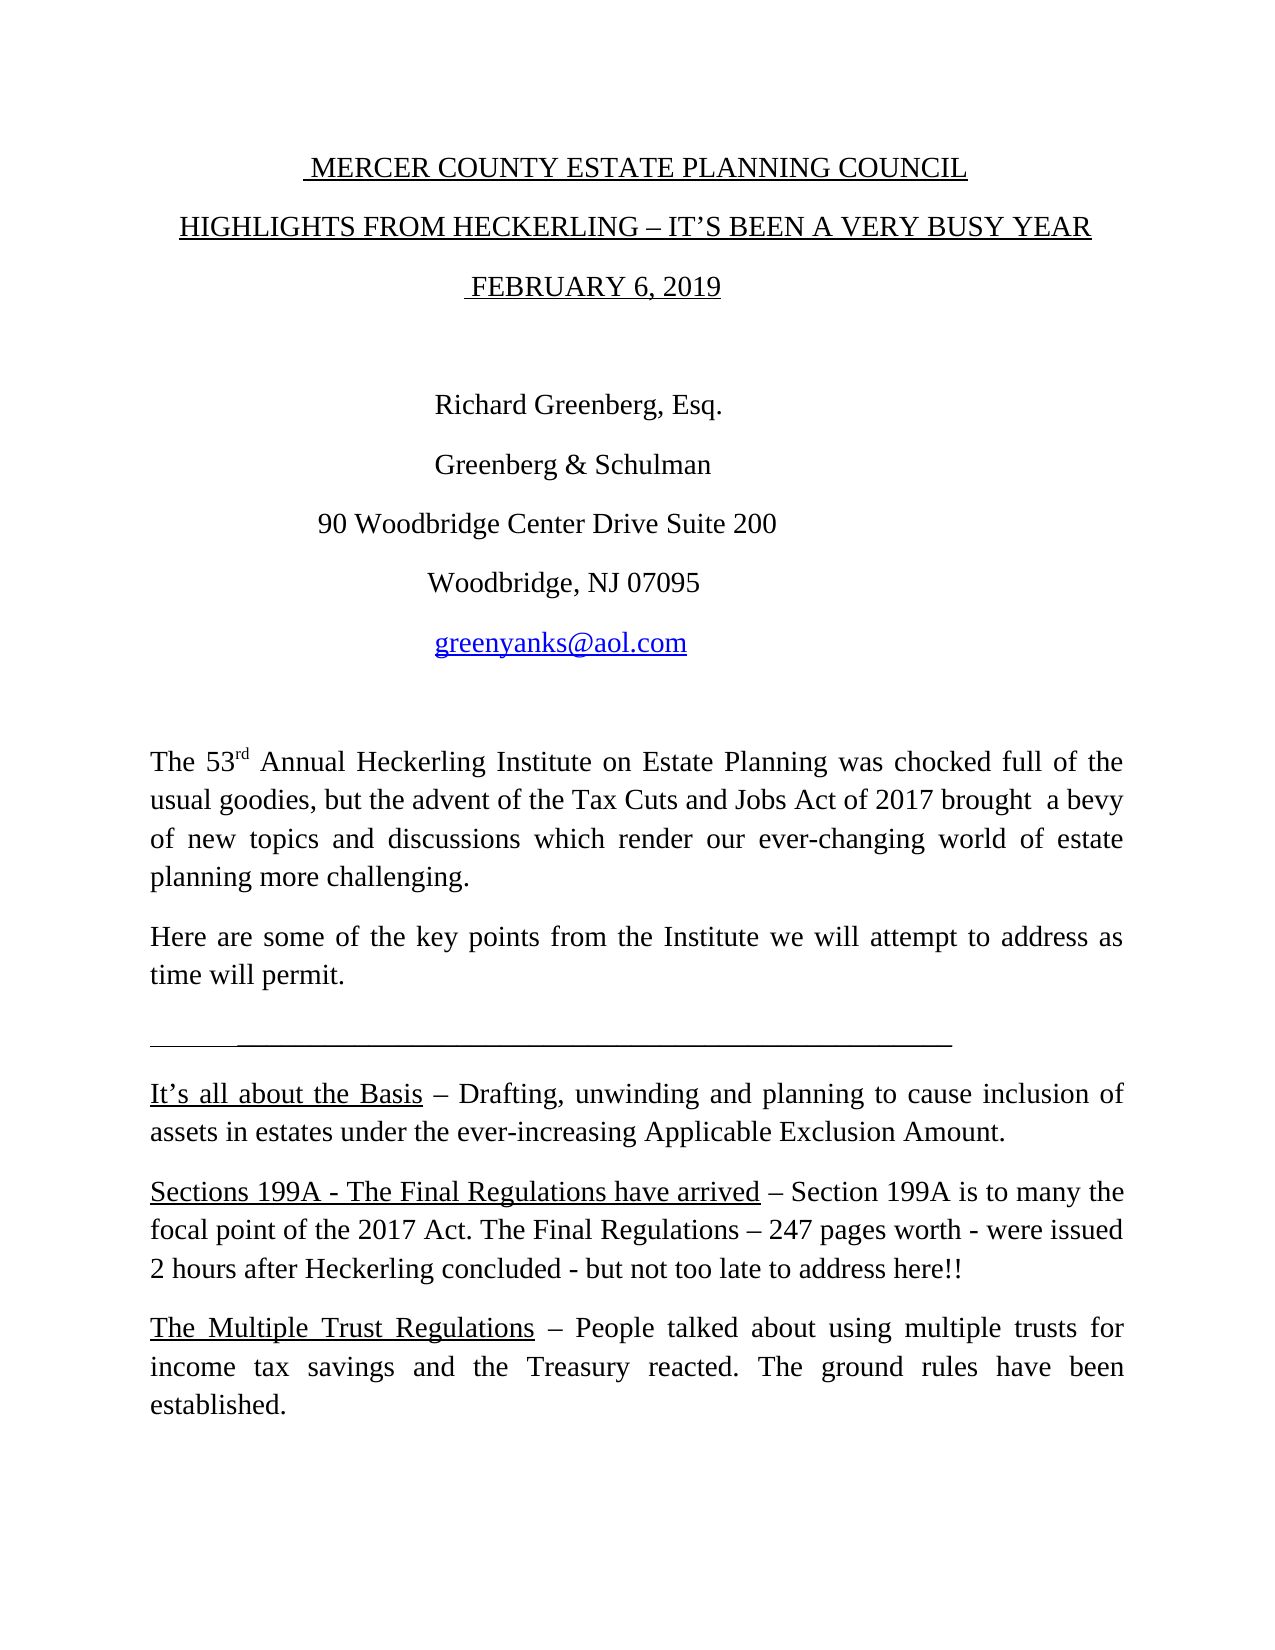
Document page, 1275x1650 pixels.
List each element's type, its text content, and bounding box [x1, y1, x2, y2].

text greenyanks@aol.com [150, 625, 1125, 658]
text The Multiple Trust Regulations – People talked about using multiple trusts for income tax savings and the Treasury reacted. The ground rules have been established. [150, 1310, 1125, 1421]
text Greenberg & Schulman [150, 447, 1125, 480]
text Sections 199A - The Final Regulations have arrived – Section 199A is to many the focal point of the 2017 Act. The Final Regulations – 247 pages worth - were issued 2 hours after Heckerling concluded - but not too late to address here!! [150, 1174, 1125, 1284]
text 90 Woodbridge Center Drive Suite 200 [150, 506, 1125, 540]
text Richard Greenberg, Esq. [150, 387, 1125, 421]
text FEBRUARY 6, 2019 [150, 269, 1125, 302]
text It’s all about the Basis – Drafting, unwinding and planning to cause inclusion of assets in estates under the ever-increasing Applicable Exclusion Amount. [150, 1076, 1125, 1148]
text HIGHLIGHTS FROM HECKERLING – IT’S BEEN A VERY BUSY YEAR [150, 209, 1125, 243]
text MERCER COUNTY ESTATE PLANNING COUNCIL [150, 150, 1125, 183]
text Woodbridge, NJ 07095 [150, 566, 1125, 599]
text _________________________________________________ [150, 1017, 1125, 1050]
text The 53rd Annual Heckerling Institute on Estate Planning was chocked full of the usual goodies, but the advent of the Tax Cuts and Jobs Act of 2017 brought a bevy of new topics and discussions which render our ever-changing world of estate planning more challenging. [150, 744, 1125, 893]
text Here are some of the key points from the Institute we will attempt to address as time will permit. [150, 919, 1125, 991]
